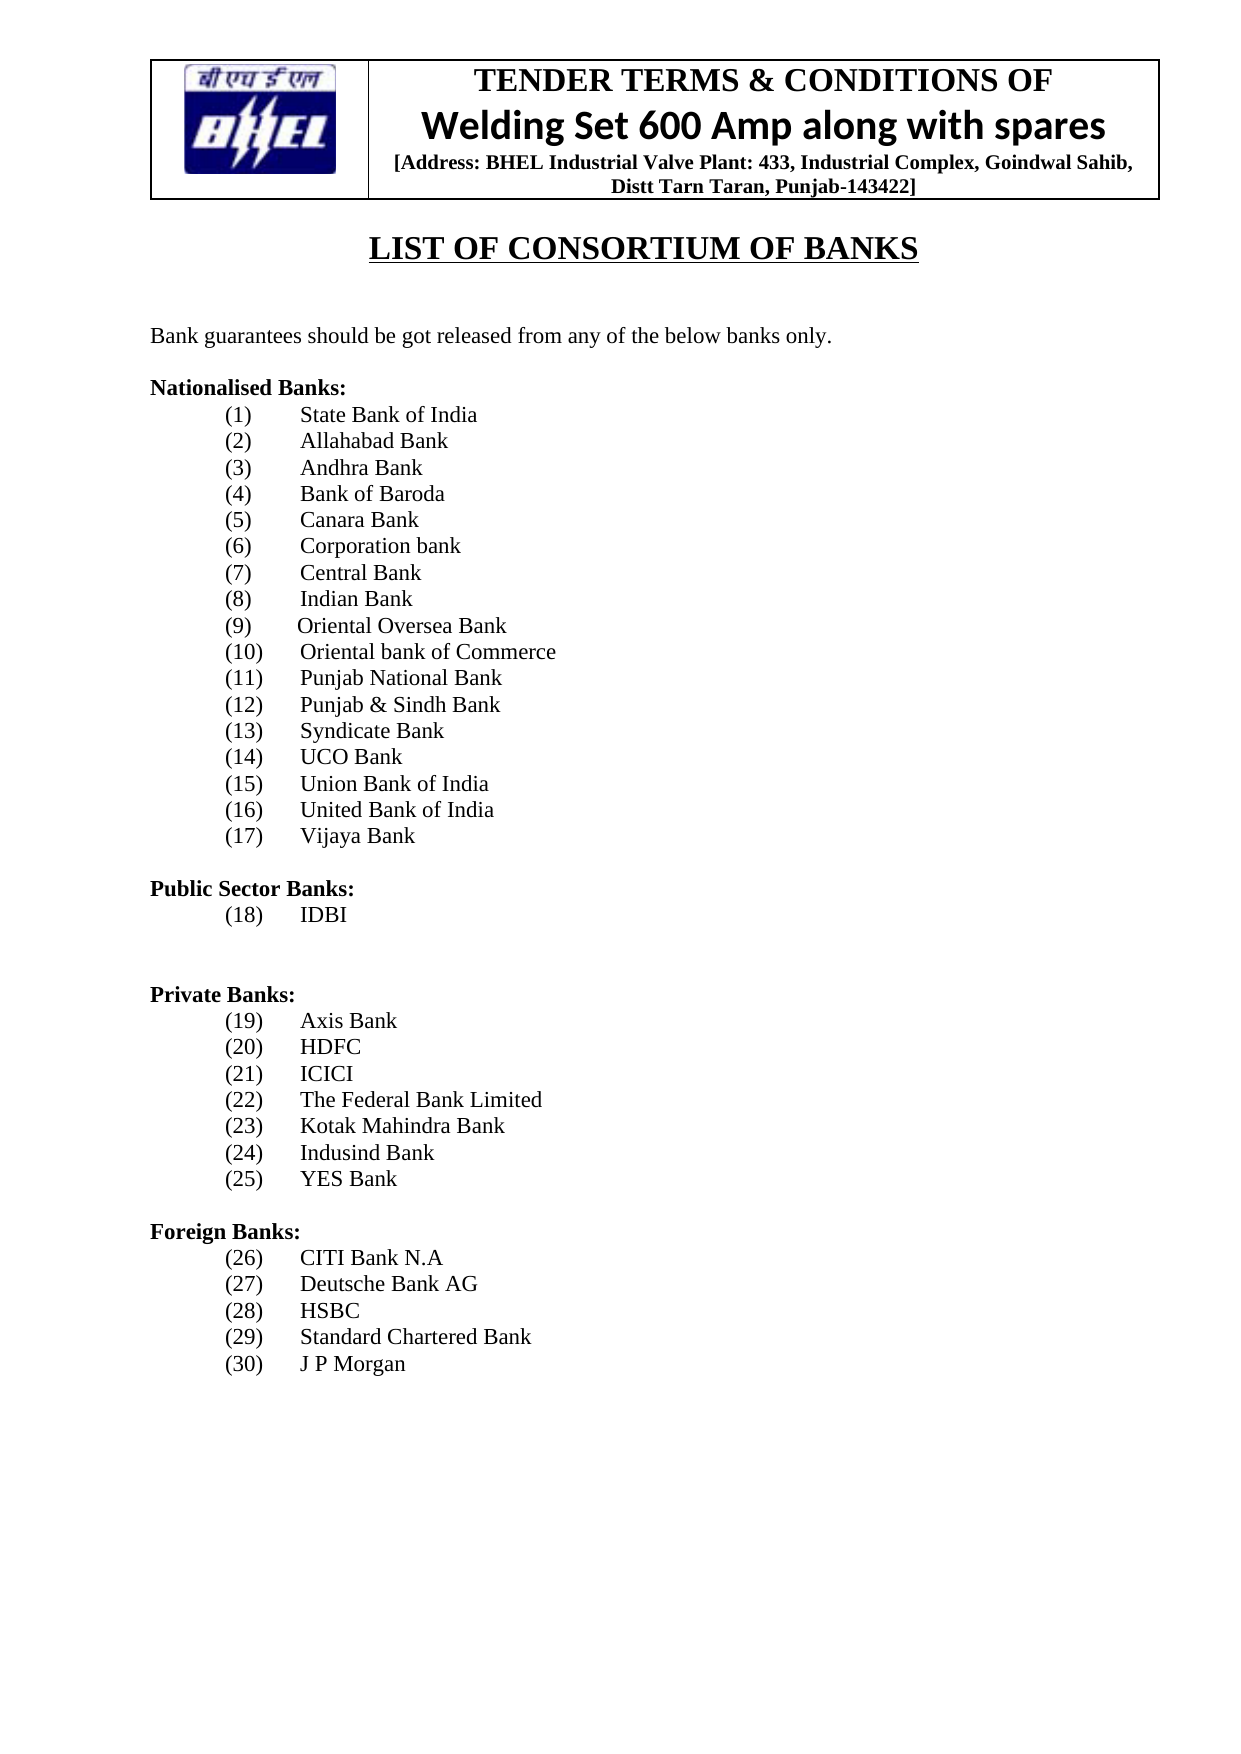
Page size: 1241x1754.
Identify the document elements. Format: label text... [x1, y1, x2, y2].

list Central Bank [225, 559, 1137, 585]
list Oriental Oversea Bank [225, 612, 1137, 638]
list State Bank of India [225, 401, 1137, 427]
list Oriental bank of Commerce [225, 638, 1137, 664]
list Indusind Bank [225, 1139, 1137, 1165]
list ICICI [225, 1060, 1137, 1086]
list HSBC [225, 1297, 1137, 1323]
list Standard Chartered Bank [225, 1323, 1137, 1349]
list Bank of Baroda [225, 480, 1137, 506]
text Bank guarantees should be got released from any of the below banks only. [150, 322, 1137, 348]
list UCO Bank [225, 743, 1137, 770]
list Punjab & Sindh Bank [225, 691, 1137, 717]
list CITI Bank N.A [225, 1244, 1137, 1271]
list Axis Bank [225, 1007, 1137, 1033]
list Corporation bank [225, 533, 1137, 559]
list Indian Bank [225, 585, 1137, 612]
text Public Sector Banks: [150, 875, 1137, 902]
list Canara Bank [225, 506, 1137, 533]
list Syndicate Bank [225, 717, 1137, 743]
text LIST OF CONSORTIUM OF BANKS [150, 228, 1137, 267]
list Union Bank of India [225, 770, 1137, 796]
list HDFC [225, 1033, 1137, 1060]
list YES Bank [225, 1165, 1137, 1191]
list Kotak Mahindra Bank [225, 1112, 1137, 1139]
list Andhra Bank [225, 453, 1137, 480]
list Vijaya Bank [225, 822, 1137, 849]
list Punjab National Bank [225, 664, 1137, 691]
text Nationalised Banks: [150, 374, 1137, 401]
text Private Banks: [150, 981, 1137, 1007]
list Allahabad Bank [225, 427, 1137, 453]
list The Federal Bank Limited [225, 1086, 1137, 1112]
text Foreign Banks: [150, 1218, 1137, 1244]
list J P Morgan [225, 1349, 1137, 1376]
list United Bank of India [225, 796, 1137, 822]
list IDBI [225, 902, 1137, 928]
list Deutsche Bank AG [225, 1271, 1137, 1297]
